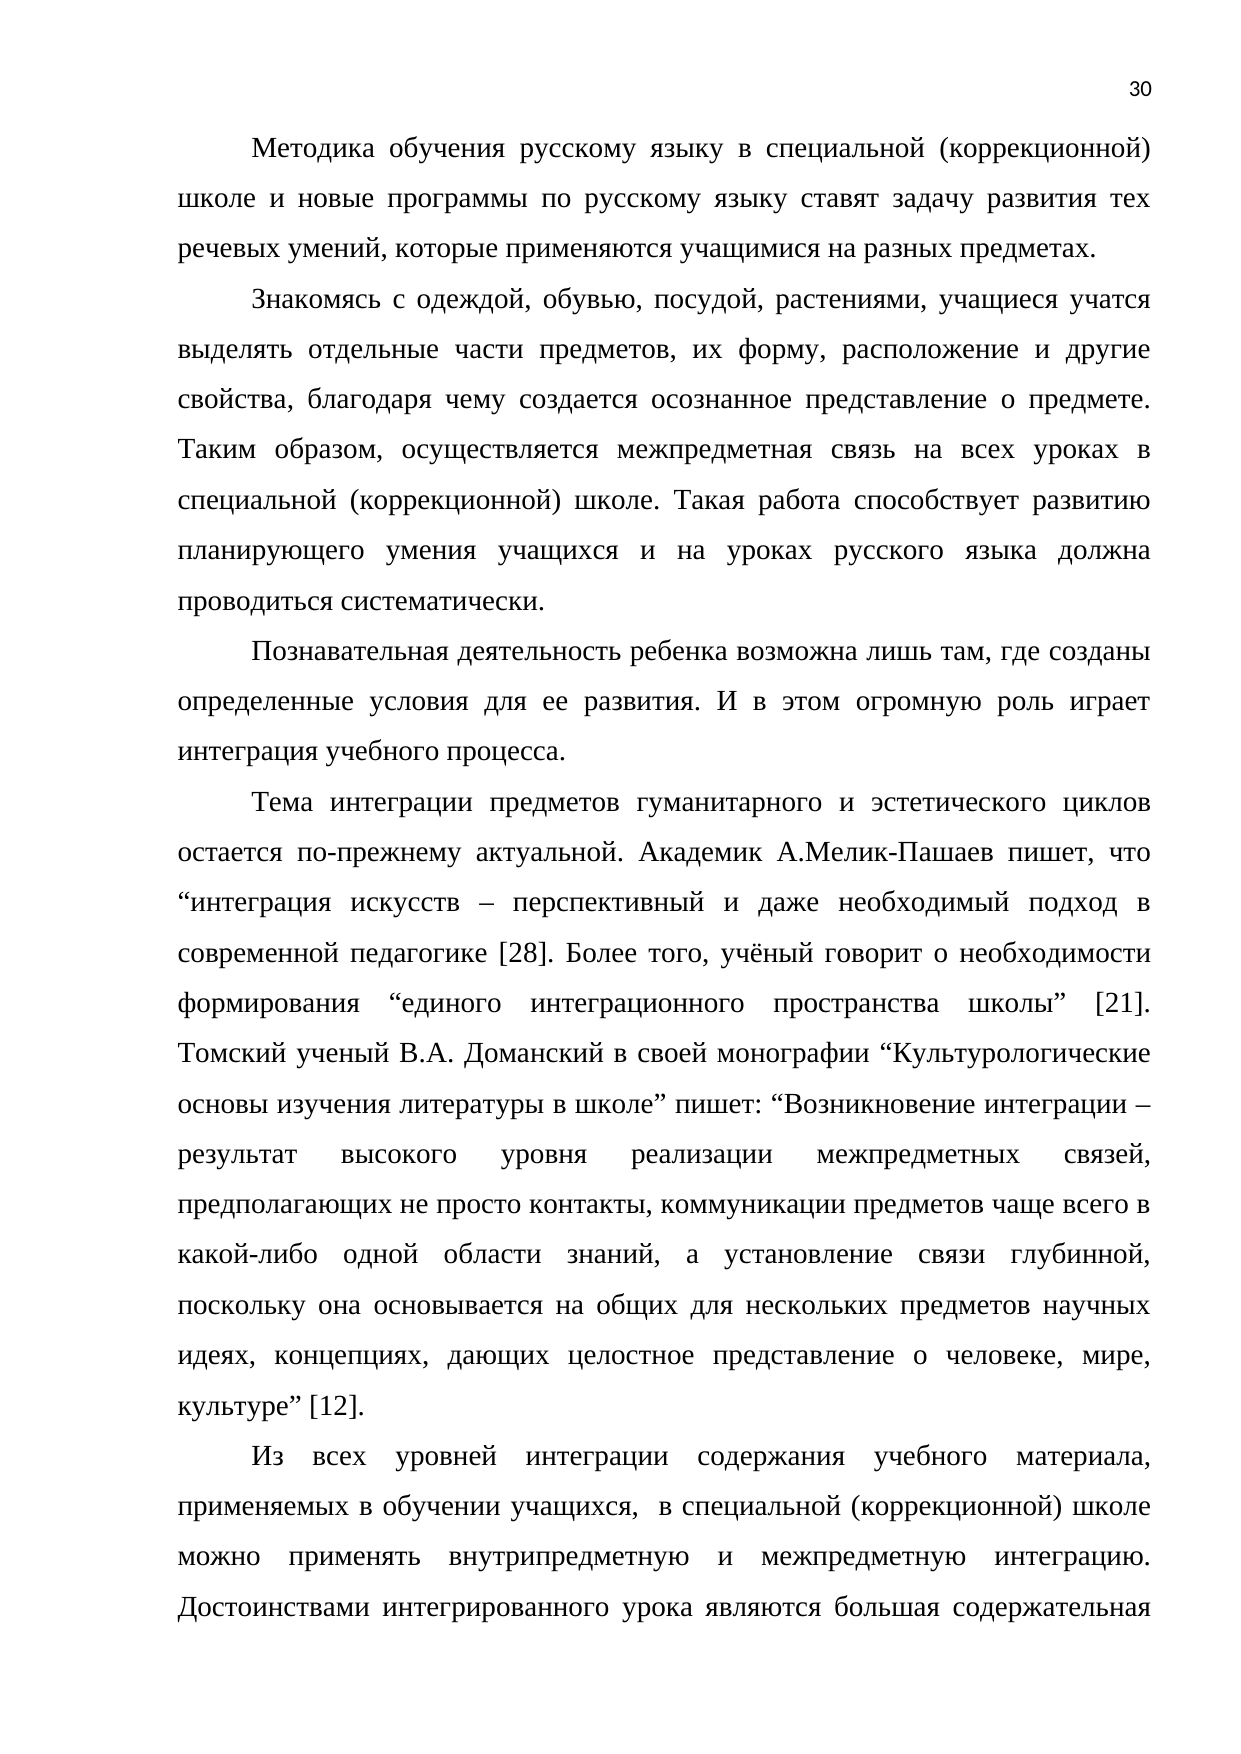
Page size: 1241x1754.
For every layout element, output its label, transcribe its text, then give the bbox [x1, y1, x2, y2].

text Знакомясь с одеждой, обувью, посудой, растениями, учащиеся учатся выделять отдельные части предметов, их форму, расположение и другие свойства, благодаря чему создается осознанное представление о предмете. Таким образом, осуществляется межпредметная связь на всех уроках в специальной (коррекционной) школе. Такая работа способствует развитию планирующего умения учащихся и на уроках русского языка должна проводиться систематически. [177, 281, 1152, 616]
text Методика обучения русскому языку в специальной (коррекционной) школе и новые программы по русскому языку ставят задачу развития тех речевых умений, которые применяются учащимися на разных предметах. [177, 130, 1152, 264]
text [177, 1438, 1152, 1622]
text Познавательная деятельность ребенка возможна лишь там, где созданы определенные условия для ее развития. И в этом огромную роль играет интеграция учебного процесса. [177, 633, 1152, 767]
text Тема интеграции предметов гуманитарного и эстетического циклов остается по-прежнему актуальной. Академик А.Мелик-Пашаев пишет, что “интеграция искусств – перспективный и даже необходимый подход в современной педагогике [28]. Более того, учёный говорит о необходимости формирования “единого интеграционного пространства школы” [21]. Томский ученый В.А. Доманский в своей монографии “Культурологические основы изучения литературы в школе” пишет: “Возникновение интеграции – результат высокого уровня реализации межпредметных связей, предполагающих не просто контакты, коммуникации предметов чаще всего в какой-либо одной области знаний, а установление связи глубинной, поскольку она основывается на общих для нескольких предметов научных идеях, концепциях, дающих целостное представление о человеке, мире, культуре” [12]. [177, 784, 1152, 1421]
